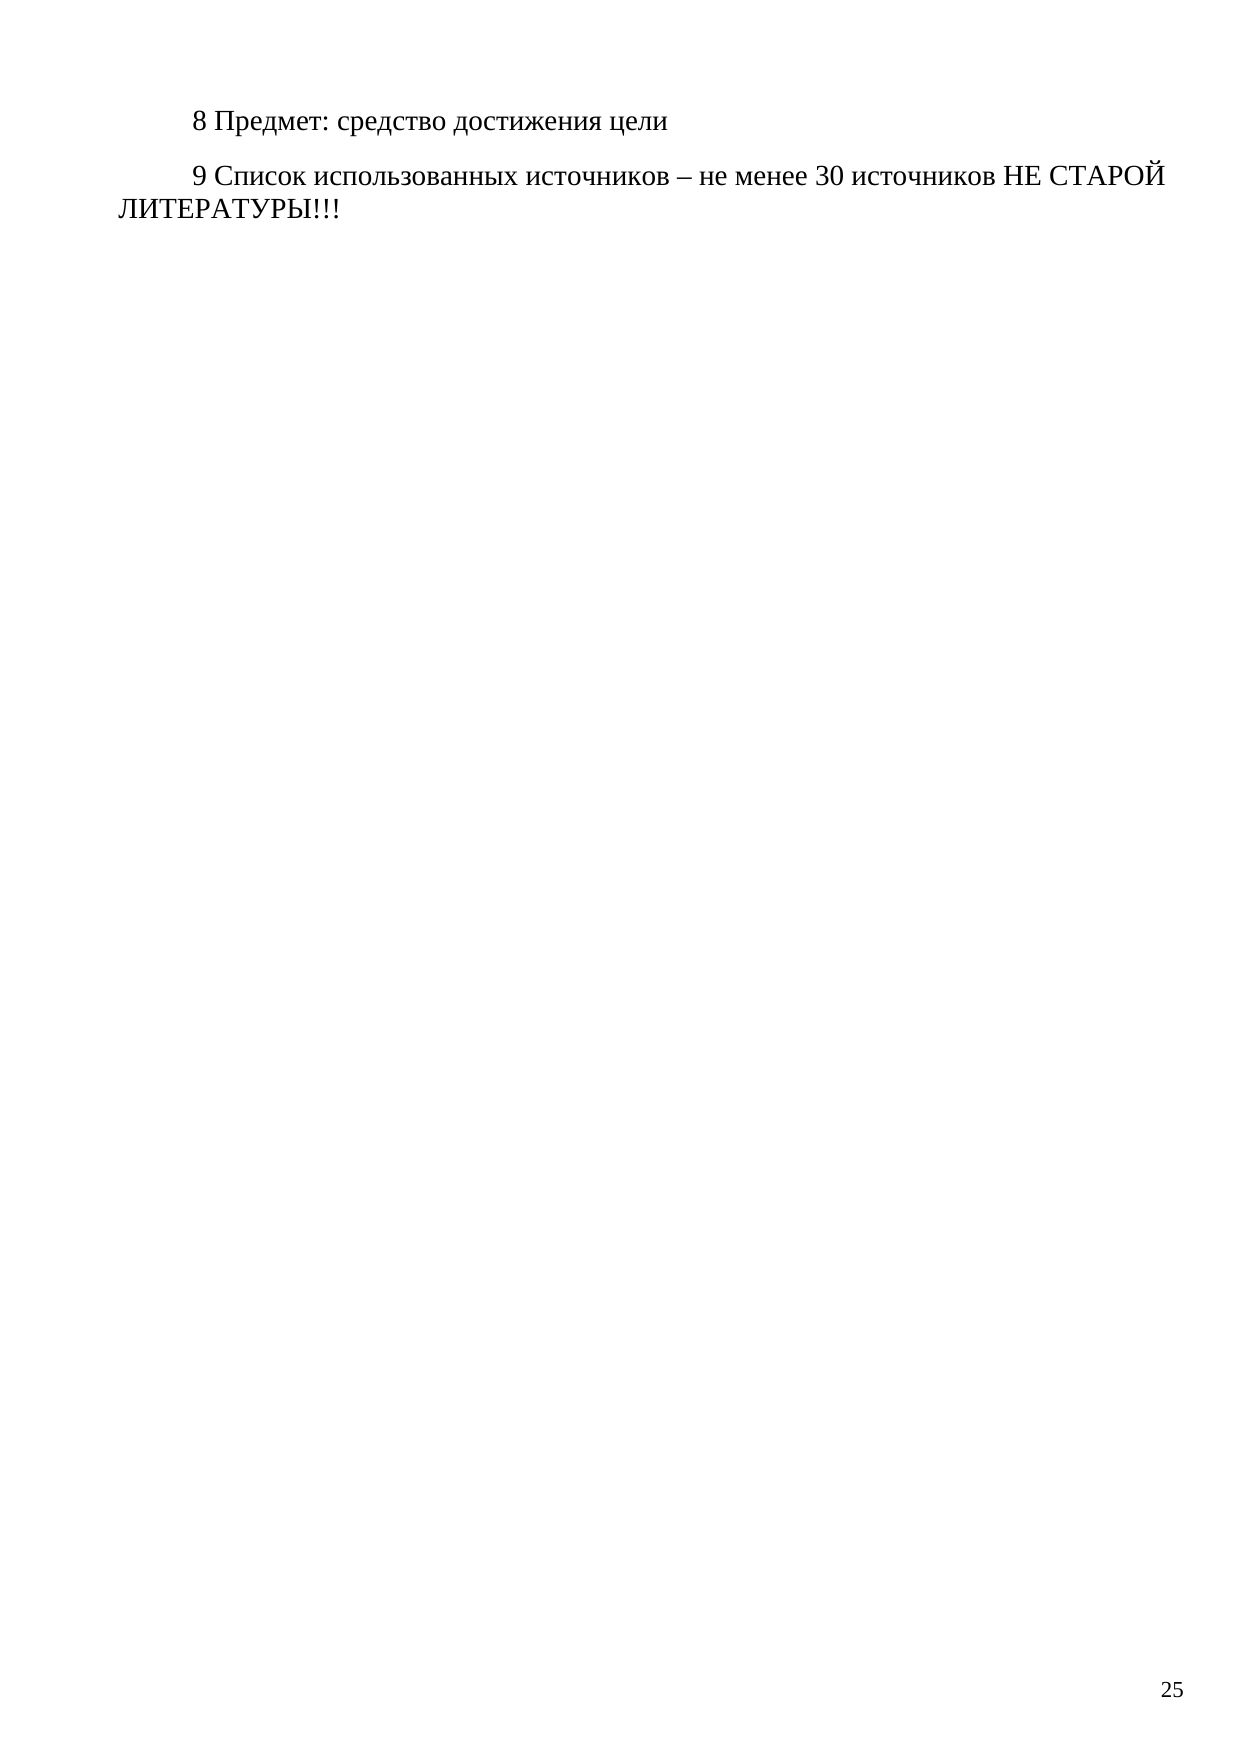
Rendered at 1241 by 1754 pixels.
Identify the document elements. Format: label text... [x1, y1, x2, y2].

text 9 Список использованных источников – не менее 30 источников НЕ СТАРОЙ ЛИТЕРАТУРЫ!!! [118, 158, 1166, 225]
text 8 Предмет: средство достижения цели [118, 103, 1166, 137]
